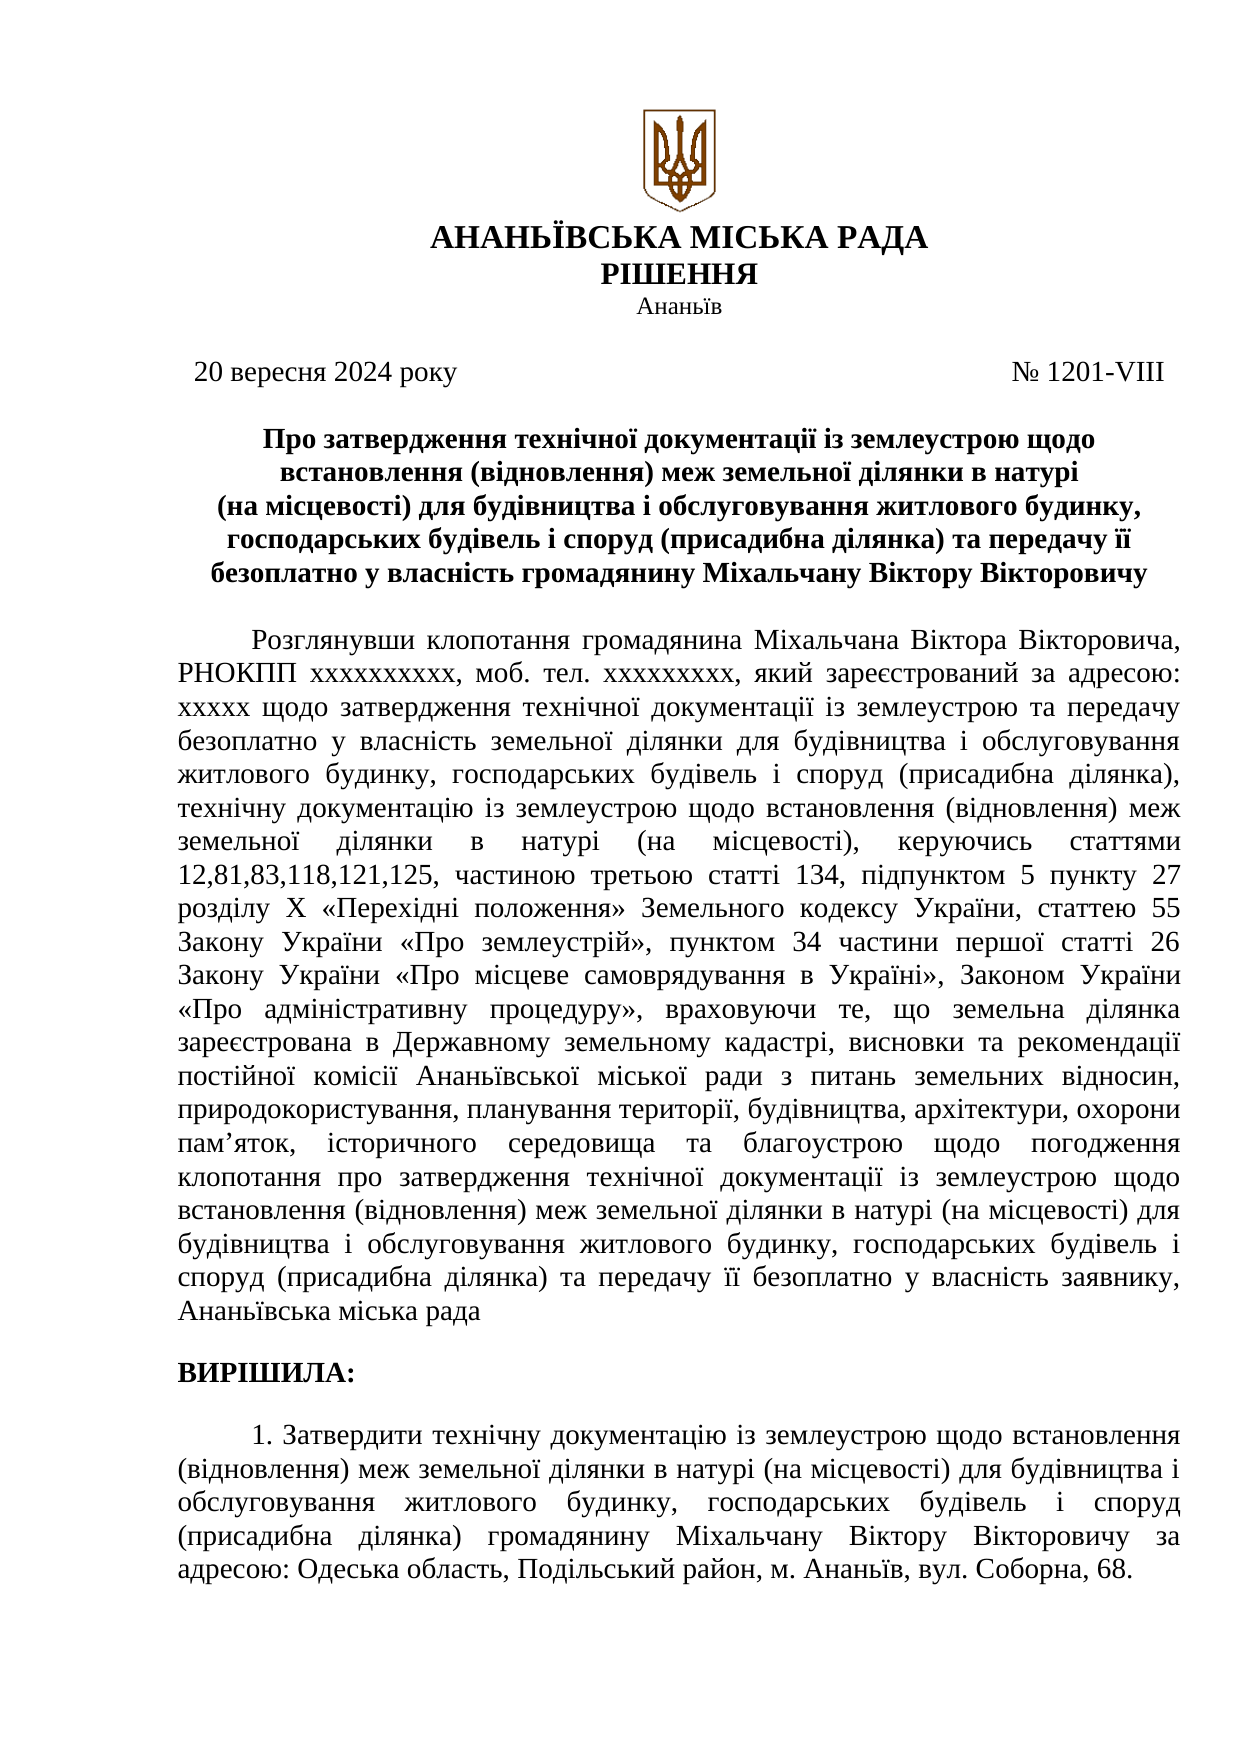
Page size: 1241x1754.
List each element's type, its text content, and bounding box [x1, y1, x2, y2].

text 20 вересня 2024 року № 1201-VІІІ [177, 354, 1181, 387]
text Ананьїв [177, 291, 1181, 320]
text 1. Затвердити технічну документацію із землеустрою щодо встановлення (відновлення) меж земельної ділянки в натурі (на місцевості) для будівництва і обслуговування житлового будинку, господарських будівель і споруд (присадибна ділянка) громадянину Міхальчану Віктору Вікторовичу за адресою: Одеська область, Подільський район, м. Ананьїв, вул. Соборна, 68. [177, 1417, 1181, 1585]
picture [636, 103, 723, 218]
text РІШЕННЯ [177, 256, 1181, 291]
text Розглянувши клопотання громадянина Міхальчана Віктора Вікторовича, РНОКПП хххххххххх, моб. тел. ххххххххх, який зареєстрований за адресою: ххххх щодо затвердження технічної документації із землеустрою та передачу безоплатно у власність земельної ділянки для будівництва і обслуговування житлового будинку, господарських будівель і споруд (присадибна ділянка), технічну документацію із землеустрою щодо встановлення (відновлення) меж земельної ділянки в натурі (на місцевості), керуючись статтями 12,81,83,118,121,125, частиною третьою статті 134, підпунктом 5 пункту 27 розділу Х «Перехідні положення» Земельного кодексу України, статтею 55 Закону України «Про землеустрій», пунктом 34 частини першої статті 26 Закону України «Про місцеве самоврядування в Україні», Законом України «Про адміністративну процедуру», враховуючи те, що земельна ділянка зареєстрована в Державному земельному кадастрі, висновки та рекомендації постійної комісії Ананьївської міської ради з питань земельних відносин, природокористування, планування території, будівництва, архітектури, охорони пам’яток, історичного середовища та благоустрою щодо погодження клопотання про затвердження технічної документації із землеустрою щодо встановлення (відновлення) меж земельної ділянки в натурі (на місцевості) для будівництва і обслуговування житлового будинку, господарських будівель і споруд (присадибна ділянка) та передачу її безоплатно у власність заявнику, Ананьївська міська рада [177, 622, 1181, 1326]
text ВИРІШИЛА: [177, 1355, 1181, 1389]
text Про затвердження технічної документації із землеустрою щодо встановлення (відновлення) меж земельної ділянки в натурі (на місцевості) для будівництва і обслуговування житлового будинку, господарських будівель і споруд (присадибна ділянка) та передачу її безоплатно у власність громадянину Міхальчану Віктору Вікторовичу [177, 421, 1181, 588]
text АНАНЬЇВСЬКА МІСЬКА РАДА [177, 217, 1181, 256]
